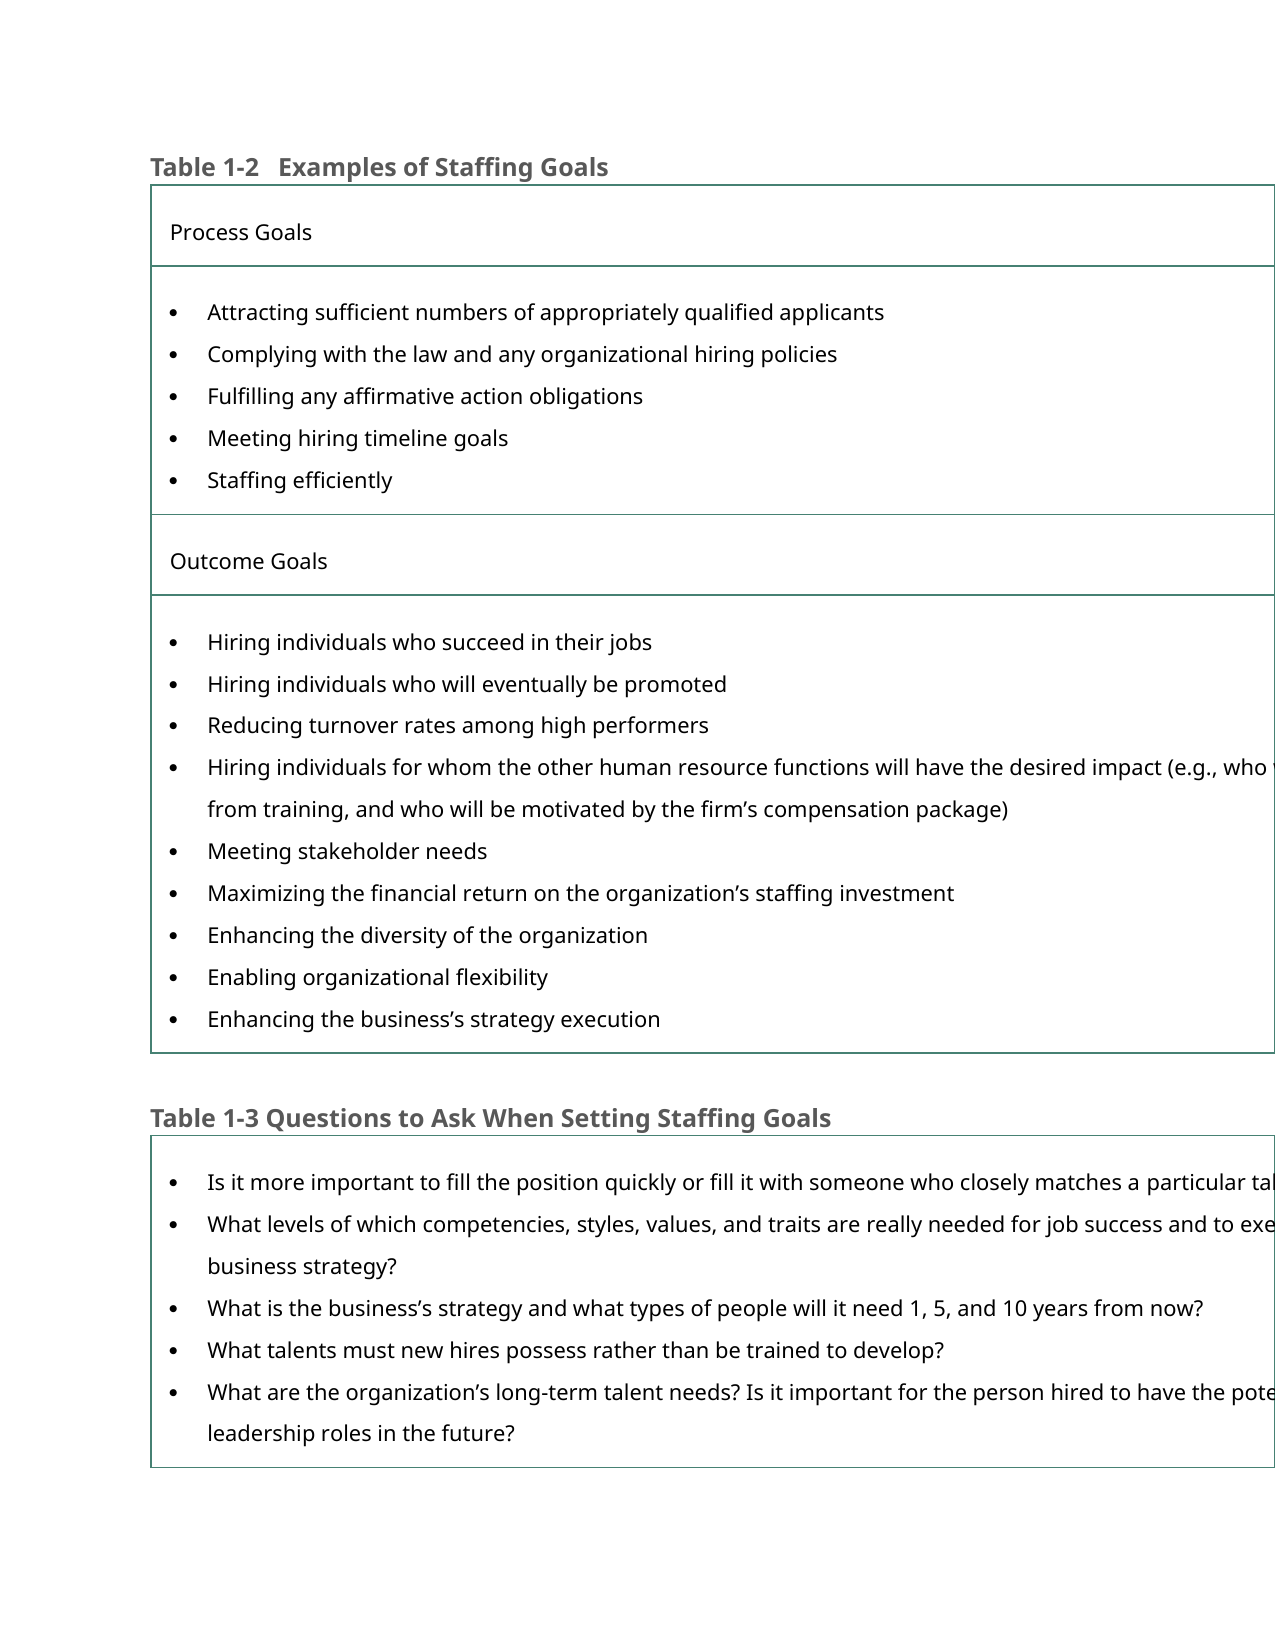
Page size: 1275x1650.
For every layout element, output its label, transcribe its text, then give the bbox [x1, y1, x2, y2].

table_cell Attracting sufficient numbers of appropriately qualified applicants Complying with the law and any organizational hiring policies Fulfilling any affirmative action obligations Meeting hiring timeline goals Staffing efficiently [152, 267, 1274, 513]
table_header Is it more important to fill the position quickly or fill it with someone who closely matches a particular talent profile? What levels of which competencies, styles, values, and traits are really needed for job success and to execute the business strategy? What is the business’s strategy and what types of people will it need 1, 5, and 10 years from now? What talents must new hires possess rather than be trained to develop? What are the organization’s long-term talent needs? Is it important for the person hired to have the potential to assume leadership roles in the future? [152, 1136, 1274, 1467]
table_cell Outcome Goals [152, 515, 1274, 594]
table_cell Hiring individuals who succeed in their jobs Hiring individuals who will eventually be promoted Reducing turnover rates among high performers Hiring individuals for whom the other human resource functions will have the desired impact (e.g., who will benefit from training, and who will be motivated by the firm’s compensation package) Meeting stakeholder needs Maximizing the financial return on the organization’s staffing investment Enhancing the diversity of the organization Enabling organizational flexibility Enhancing the business’s strategy execution [152, 596, 1274, 1052]
text Table 1-2 Examples of Staffing Goals [150, 150, 1125, 184]
table_header Process Goals [152, 186, 1274, 265]
text Table 1-3 Questions to Ask When Setting Staffing Goals [150, 1101, 1125, 1135]
